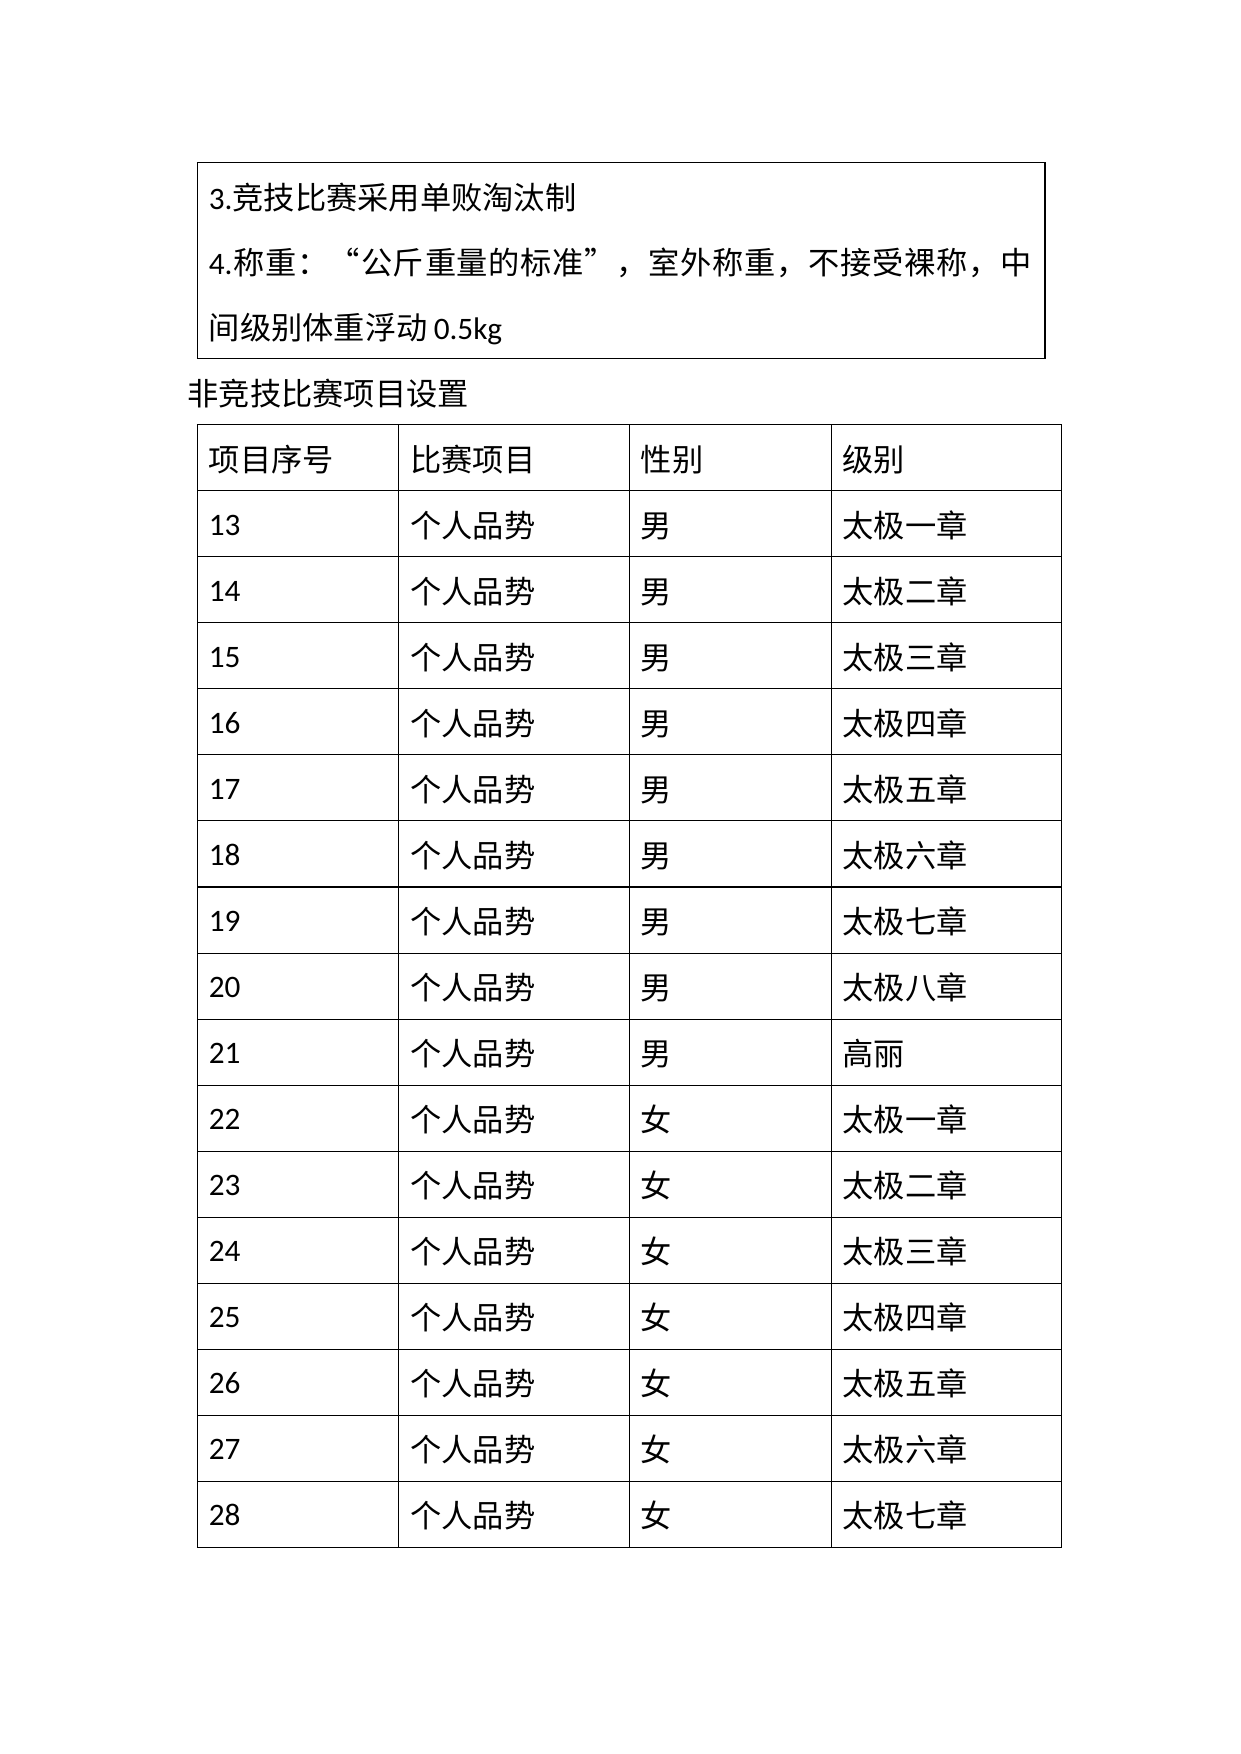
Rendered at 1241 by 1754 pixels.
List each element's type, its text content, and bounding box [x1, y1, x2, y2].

table_cell 19 [198, 888, 398, 952]
table_cell 21 [198, 1020, 398, 1084]
table_cell 太极七章 [832, 888, 1061, 952]
table_cell 个人品势 [399, 888, 629, 952]
table_cell 太极五章 [832, 1350, 1061, 1415]
table_cell 个人品势 [399, 821, 629, 886]
table_cell 个人品势 [399, 1218, 629, 1283]
table_cell 个人品势 [399, 623, 629, 688]
table_cell 太极五章 [832, 755, 1061, 820]
table_cell 太极一章 [832, 1086, 1061, 1151]
table_cell 男 [630, 954, 831, 1018]
table_cell 太极三章 [832, 623, 1061, 688]
table_header 项目序号 [198, 425, 398, 490]
table_cell 13 [198, 491, 398, 556]
table_cell 28 [198, 1482, 398, 1547]
table_cell 太极六章 [832, 1416, 1061, 1481]
table_cell 个人品势 [399, 491, 629, 556]
table_cell 女 [630, 1152, 831, 1217]
table_cell 个人品势 [399, 1152, 629, 1217]
table_cell 个人品势 [399, 557, 629, 622]
table_cell 男 [630, 888, 831, 952]
table_cell 高丽 [832, 1020, 1061, 1084]
table_cell 女 [630, 1218, 831, 1283]
text 非竞技比赛项目设置 [187, 359, 1053, 424]
table_cell 个人品势 [399, 1416, 629, 1481]
table_cell 20 [198, 954, 398, 1018]
table_cell 女 [630, 1086, 831, 1151]
table_cell 14 [198, 557, 398, 622]
table_cell 17 [198, 755, 398, 820]
table_cell 24 [198, 1218, 398, 1283]
table_cell 个人品势 [399, 755, 629, 820]
table_cell 男 [630, 623, 831, 688]
table_cell 太极二章 [832, 557, 1061, 622]
table_cell 男 [630, 557, 831, 622]
table_cell 22 [198, 1086, 398, 1151]
table_cell 个人品势 [399, 1020, 629, 1084]
table_header 性别 [630, 425, 831, 490]
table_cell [198, 163, 1044, 358]
table_cell 女 [630, 1482, 831, 1547]
table_cell 太极四章 [832, 1284, 1061, 1349]
table_cell 15 [198, 623, 398, 688]
table_cell 女 [630, 1350, 831, 1415]
table_cell 27 [198, 1416, 398, 1481]
table_cell 太极二章 [832, 1152, 1061, 1217]
table_cell 太极七章 [832, 1482, 1061, 1547]
table_cell 个人品势 [399, 1284, 629, 1349]
table_cell 太极三章 [832, 1218, 1061, 1283]
table_cell 太极一章 [832, 491, 1061, 556]
table_cell 男 [630, 689, 831, 754]
table_cell 男 [630, 821, 831, 886]
table_cell 男 [630, 755, 831, 820]
table_cell 太极六章 [832, 821, 1061, 886]
table_cell 个人品势 [399, 954, 629, 1018]
table_cell 女 [630, 1416, 831, 1481]
table_cell 18 [198, 821, 398, 886]
table_cell 23 [198, 1152, 398, 1217]
table_cell 个人品势 [399, 1482, 629, 1547]
table_header 比赛项目 [399, 425, 629, 490]
table_cell 16 [198, 689, 398, 754]
table_cell 个人品势 [399, 1350, 629, 1415]
table_cell 太极八章 [832, 954, 1061, 1018]
table_cell 女 [630, 1284, 831, 1349]
table_cell 个人品势 [399, 689, 629, 754]
table_cell 26 [198, 1350, 398, 1415]
table_cell 25 [198, 1284, 398, 1349]
table_header 级别 [832, 425, 1061, 490]
table_cell 太极四章 [832, 689, 1061, 754]
table_cell 男 [630, 491, 831, 556]
table_cell 个人品势 [399, 1086, 629, 1151]
table_cell 男 [630, 1020, 831, 1084]
